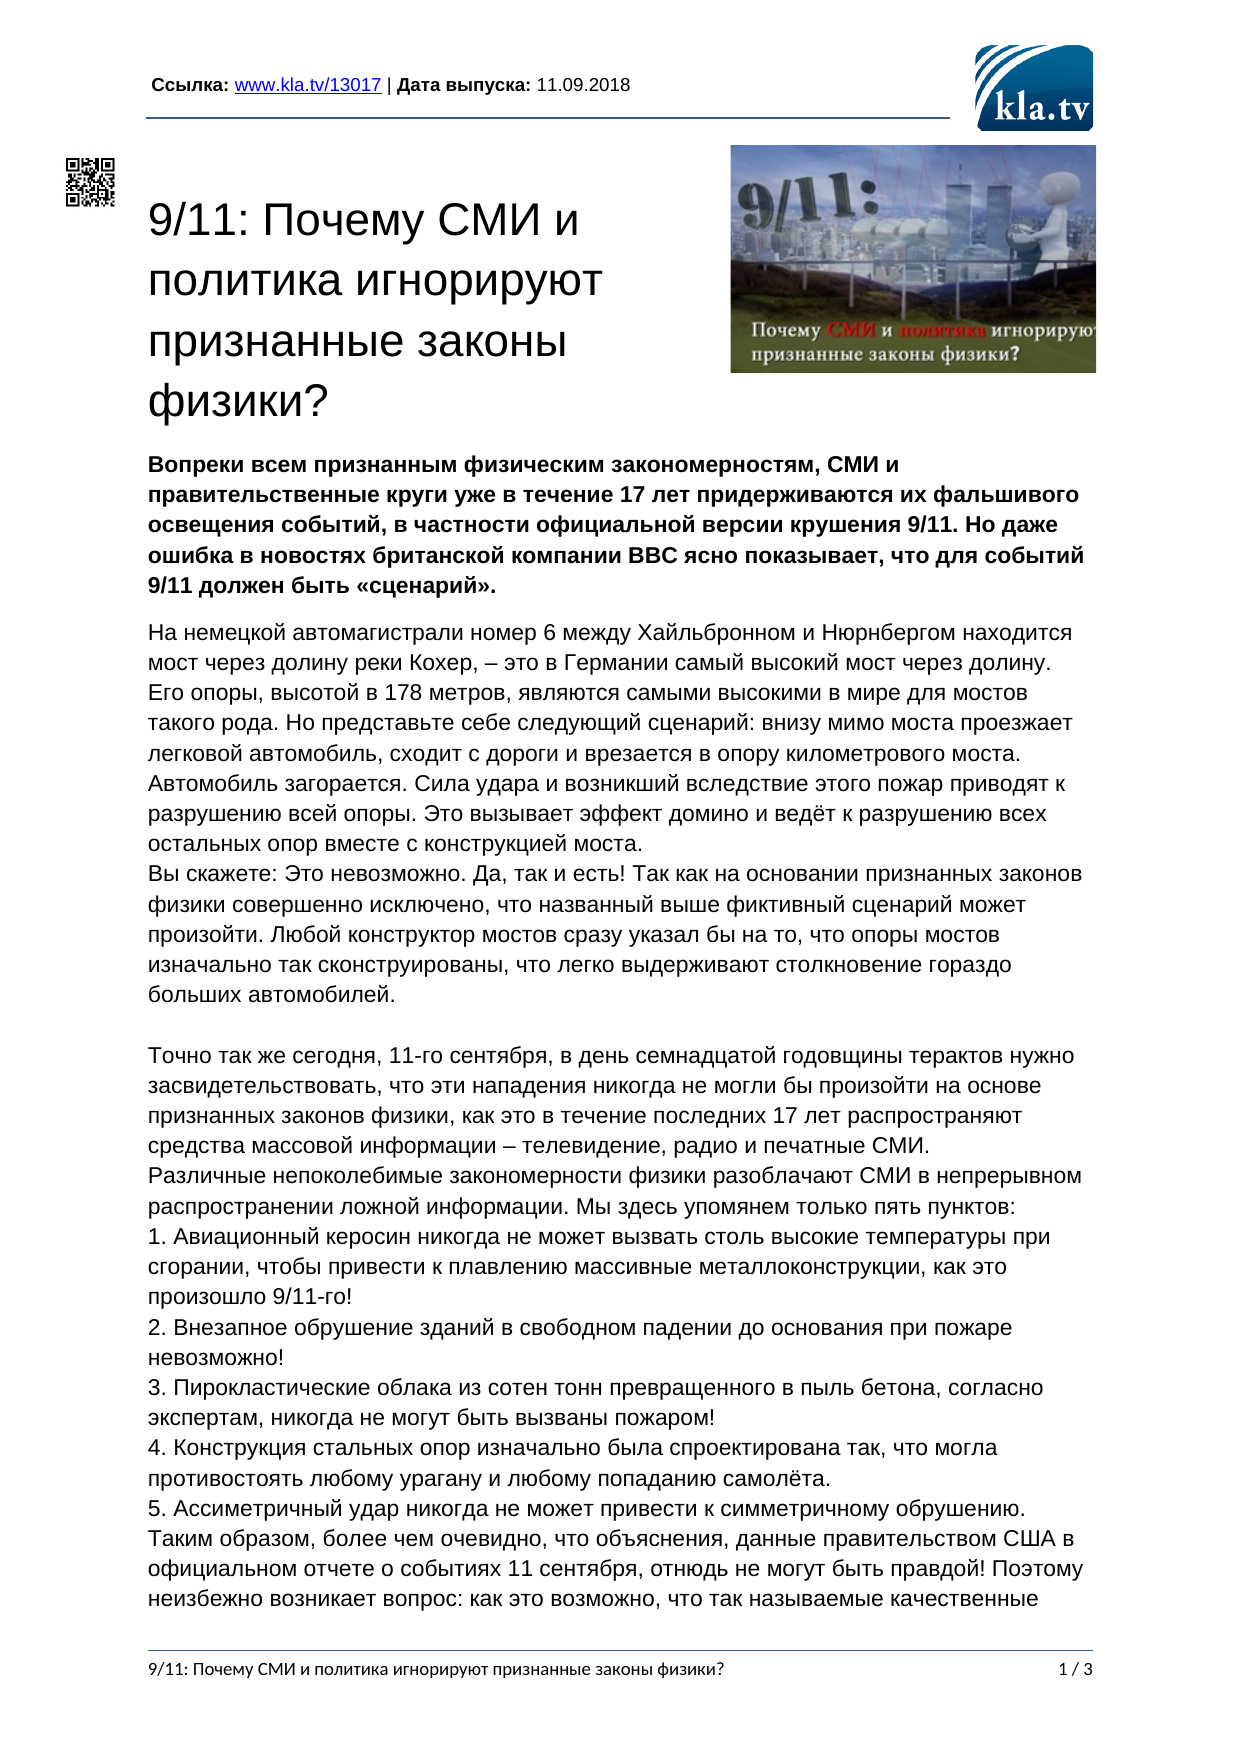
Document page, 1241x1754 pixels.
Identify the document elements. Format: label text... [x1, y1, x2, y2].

text 9/11: Почему СМИ и политика игнорируют признанные законы физики? [148, 192, 1093, 427]
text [148, 619, 1093, 1612]
text Вопреки всем признанным физическим закономерностям, СМИ и правительственные круги уже в течение 17 лет придерживаются их фальшивого освещения событий, в частности официальной версии крушения 9/11. Но даже ошибка в новостях британской компании BBC ясно показывает, что для событий 9/11 должен быть «сценарий». [148, 451, 1093, 598]
